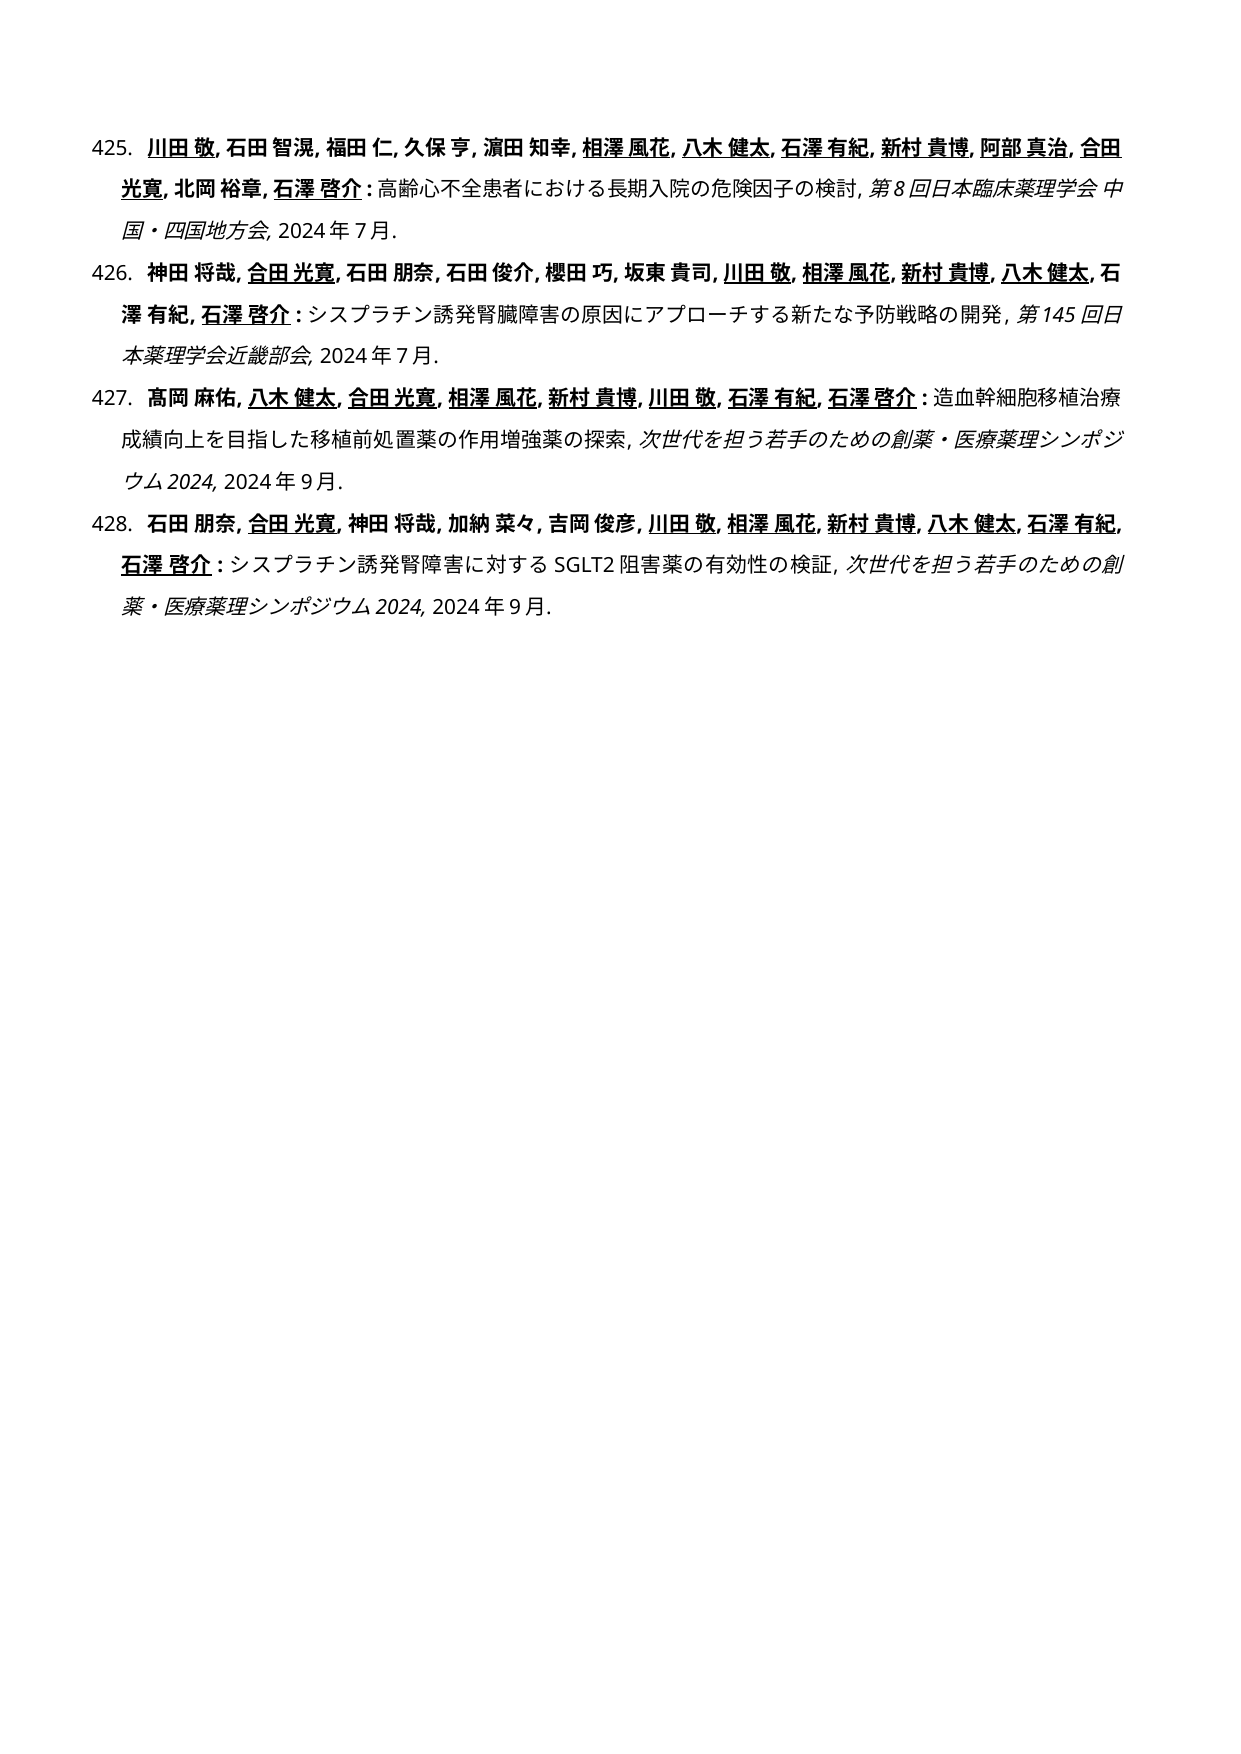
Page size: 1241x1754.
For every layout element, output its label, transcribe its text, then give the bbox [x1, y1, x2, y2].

list 神田 将哉, 合田 光寛, 石田 朋奈, 石田 俊介, 櫻田 巧, 坂東 貴司, 川田 敬, 相澤 風花, 新村 貴博, 八木 健太, 石澤 有紀, 石澤 啓介 : シスプラチン誘発腎臓障害の原因にアプローチする新たな予防戦略の開発, 第145回日本薬理学会近畿部会, 2024年7月. [92, 250, 1122, 376]
list 川田 敬, 石田 智滉, 福田 仁, 久保 亨, 濵田 知幸, 相澤 風花, 八木 健太, 石澤 有紀, 新村 貴博, 阿部 真治, 合田 光寛, 北岡 裕章, 石澤 啓介 : 高齢心不全患者における長期入院の危険因子の検討, 第8回日本臨床薬理学会 中国・四国地方会, 2024年7月. [92, 125, 1122, 250]
list 石田 朋奈, 合田 光寛, 神田 将哉, 加納 菜々, 吉岡 俊彦, 川田 敬, 相澤 風花, 新村 貴博, 八木 健太, 石澤 有紀, 石澤 啓介 : シスプラチン誘発腎障害に対するSGLT2阻害薬の有効性の検証, 次世代を担う若手のための創薬・医療薬理シンポジウム2024, 2024年9月. [92, 501, 1122, 626]
list 髙岡 麻佑, 八木 健太, 合田 光寛, 相澤 風花, 新村 貴博, 川田 敬, 石澤 有紀, 石澤 啓介 : 造血幹細胞移植治療成績向上を目指した移植前処置薬の作用増強薬の探索, 次世代を担う若手のための創薬・医療薬理シンポジウム2024, 2024年9月. [92, 376, 1122, 501]
